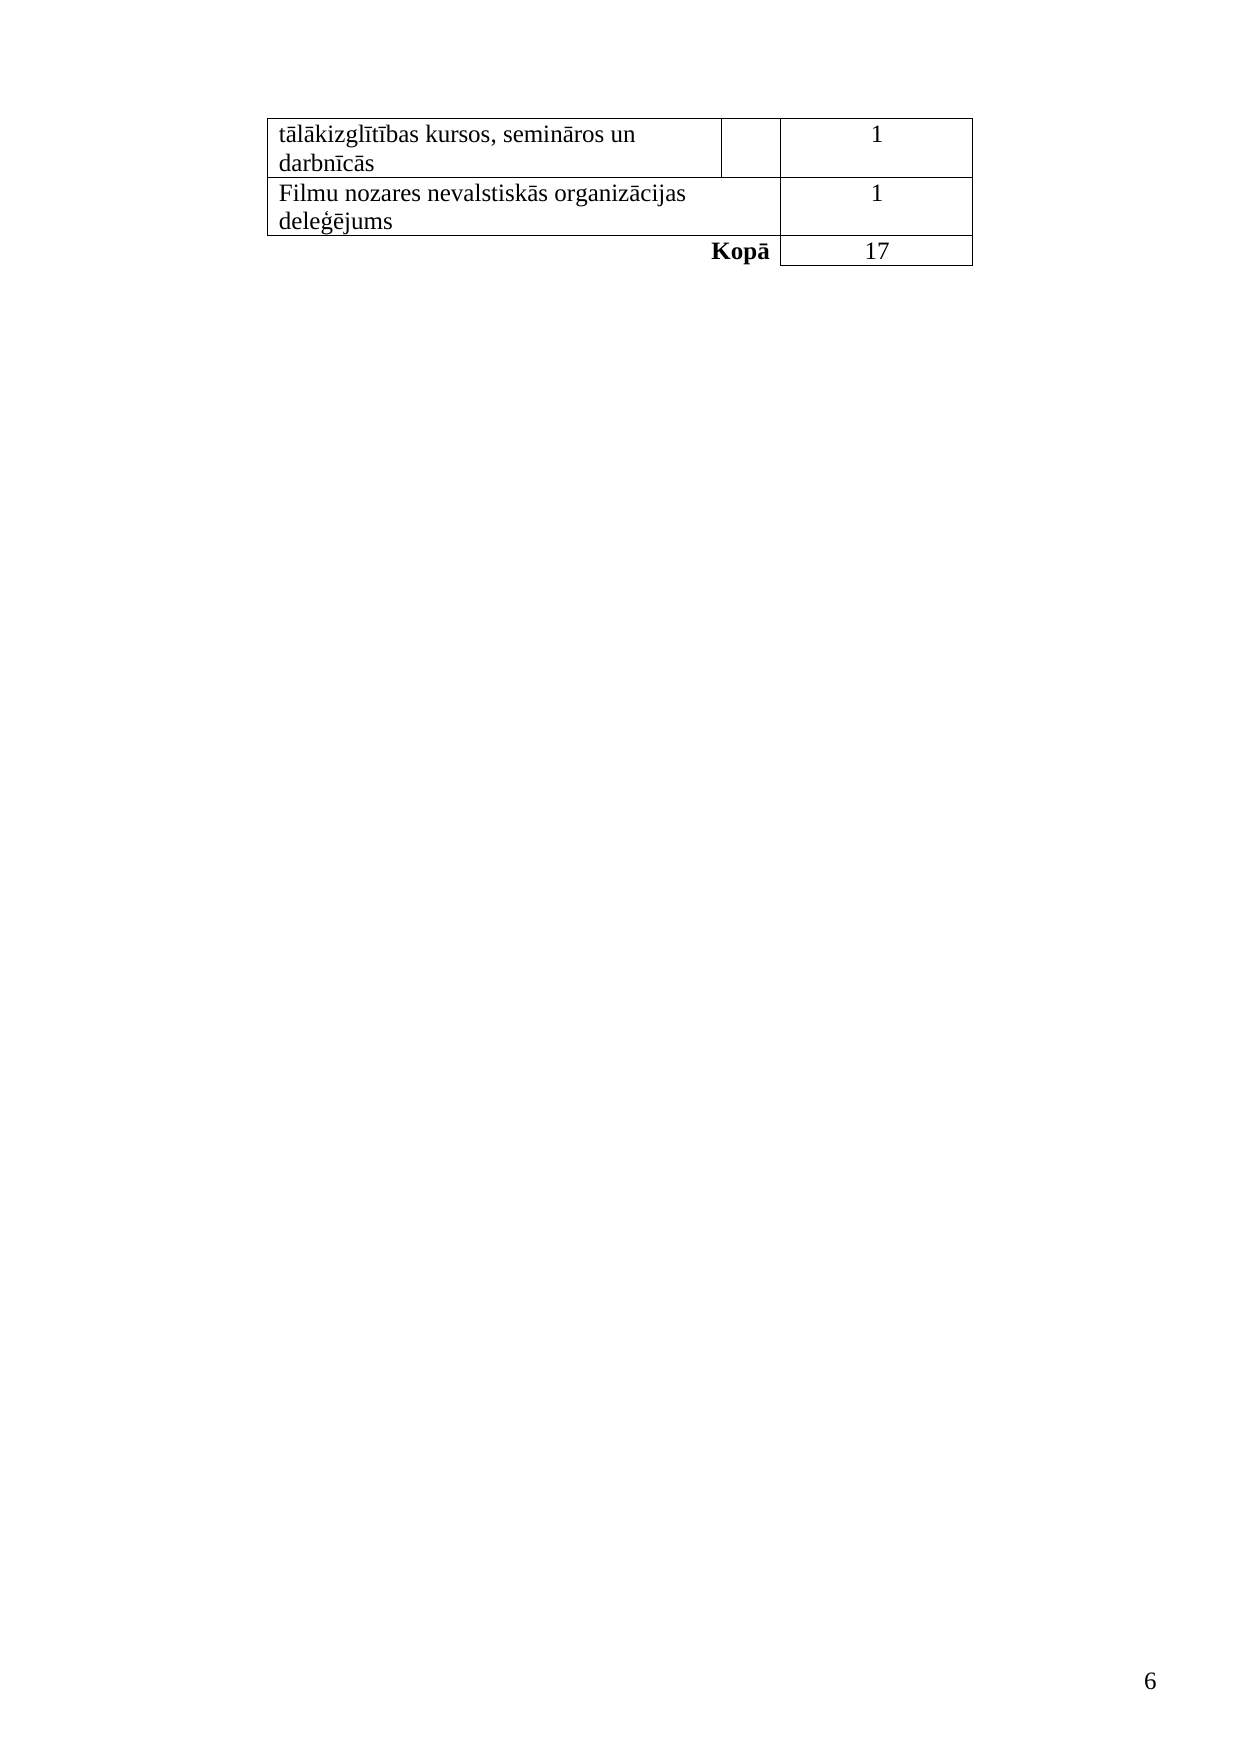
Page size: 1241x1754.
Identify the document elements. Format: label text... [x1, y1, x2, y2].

table_cell Kopā [268, 236, 780, 265]
table_cell 1 [781, 119, 972, 177]
table_cell 17 [781, 236, 972, 265]
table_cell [268, 119, 721, 177]
table_cell Filmu nozares nevalstiskās organizācijas deleģējums [268, 178, 780, 235]
table_cell 1 [781, 178, 972, 235]
